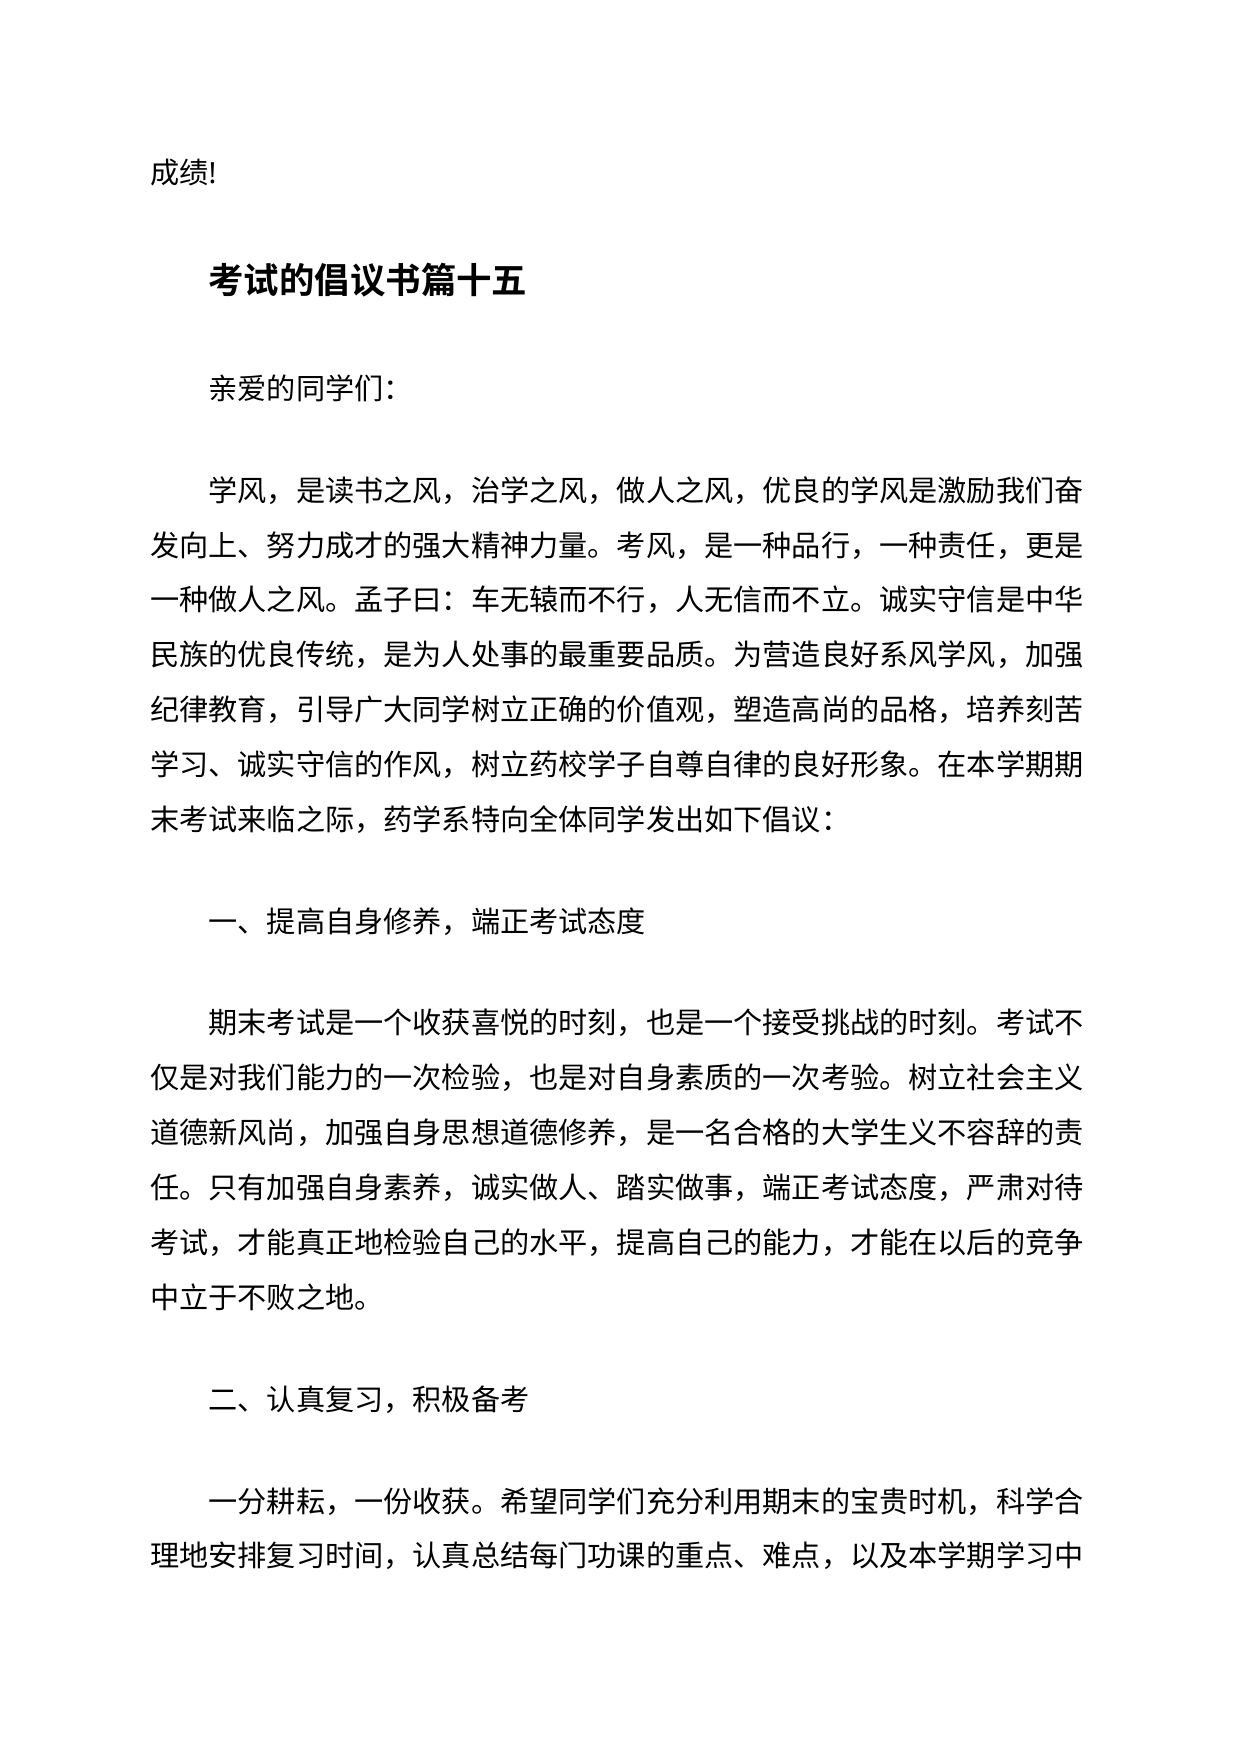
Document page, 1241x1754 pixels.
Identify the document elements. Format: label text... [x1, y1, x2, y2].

text 一、提高自身修养，端正考试态度 [150, 898, 1090, 941]
text 期末考试是一个收获喜悦的时刻，也是一个接受挑战的时刻。考试不仅是对我们能力的一次检验，也是对自身素质的一次考验。树立社会主义道德新风尚，加强自身思想道德修养，是一名合格的大学生义不容辞的责任。只有加强自身素养，诚实做人、踏实做事，端正考试态度，严肃对待考试，才能真正地检验自己的水平，提高自己的能力，才能在以后的竞争中立于不败之地。 [150, 1000, 1090, 1317]
text 考试的倡议书篇十五 [150, 252, 1090, 303]
text 亲爱的同学们： [150, 365, 1090, 408]
text 学风，是读书之风，治学之风，做人之风，优良的学风是激励我们奋发向上、努力成才的强大精神力量。考风，是一种品行，一种责任，更是一种做人之风。孟子曰：车无辕而不行，人无信而不立。诚实守信是中华民族的优良传统，是为人处事的最重要品质。为营造良好系风学风，加强纪律教育，引导广大同学树立正确的价值观，塑造高尚的品格，培养刻苦学习、诚实守信的作风，树立药校学子自尊自律的良好形象。在本学期期末考试来临之际，药学系特向全体同学发出如下倡议： [150, 467, 1090, 839]
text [150, 150, 1090, 192]
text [150, 1478, 1090, 1575]
text 二、认真复习，积极备考 [150, 1376, 1090, 1419]
